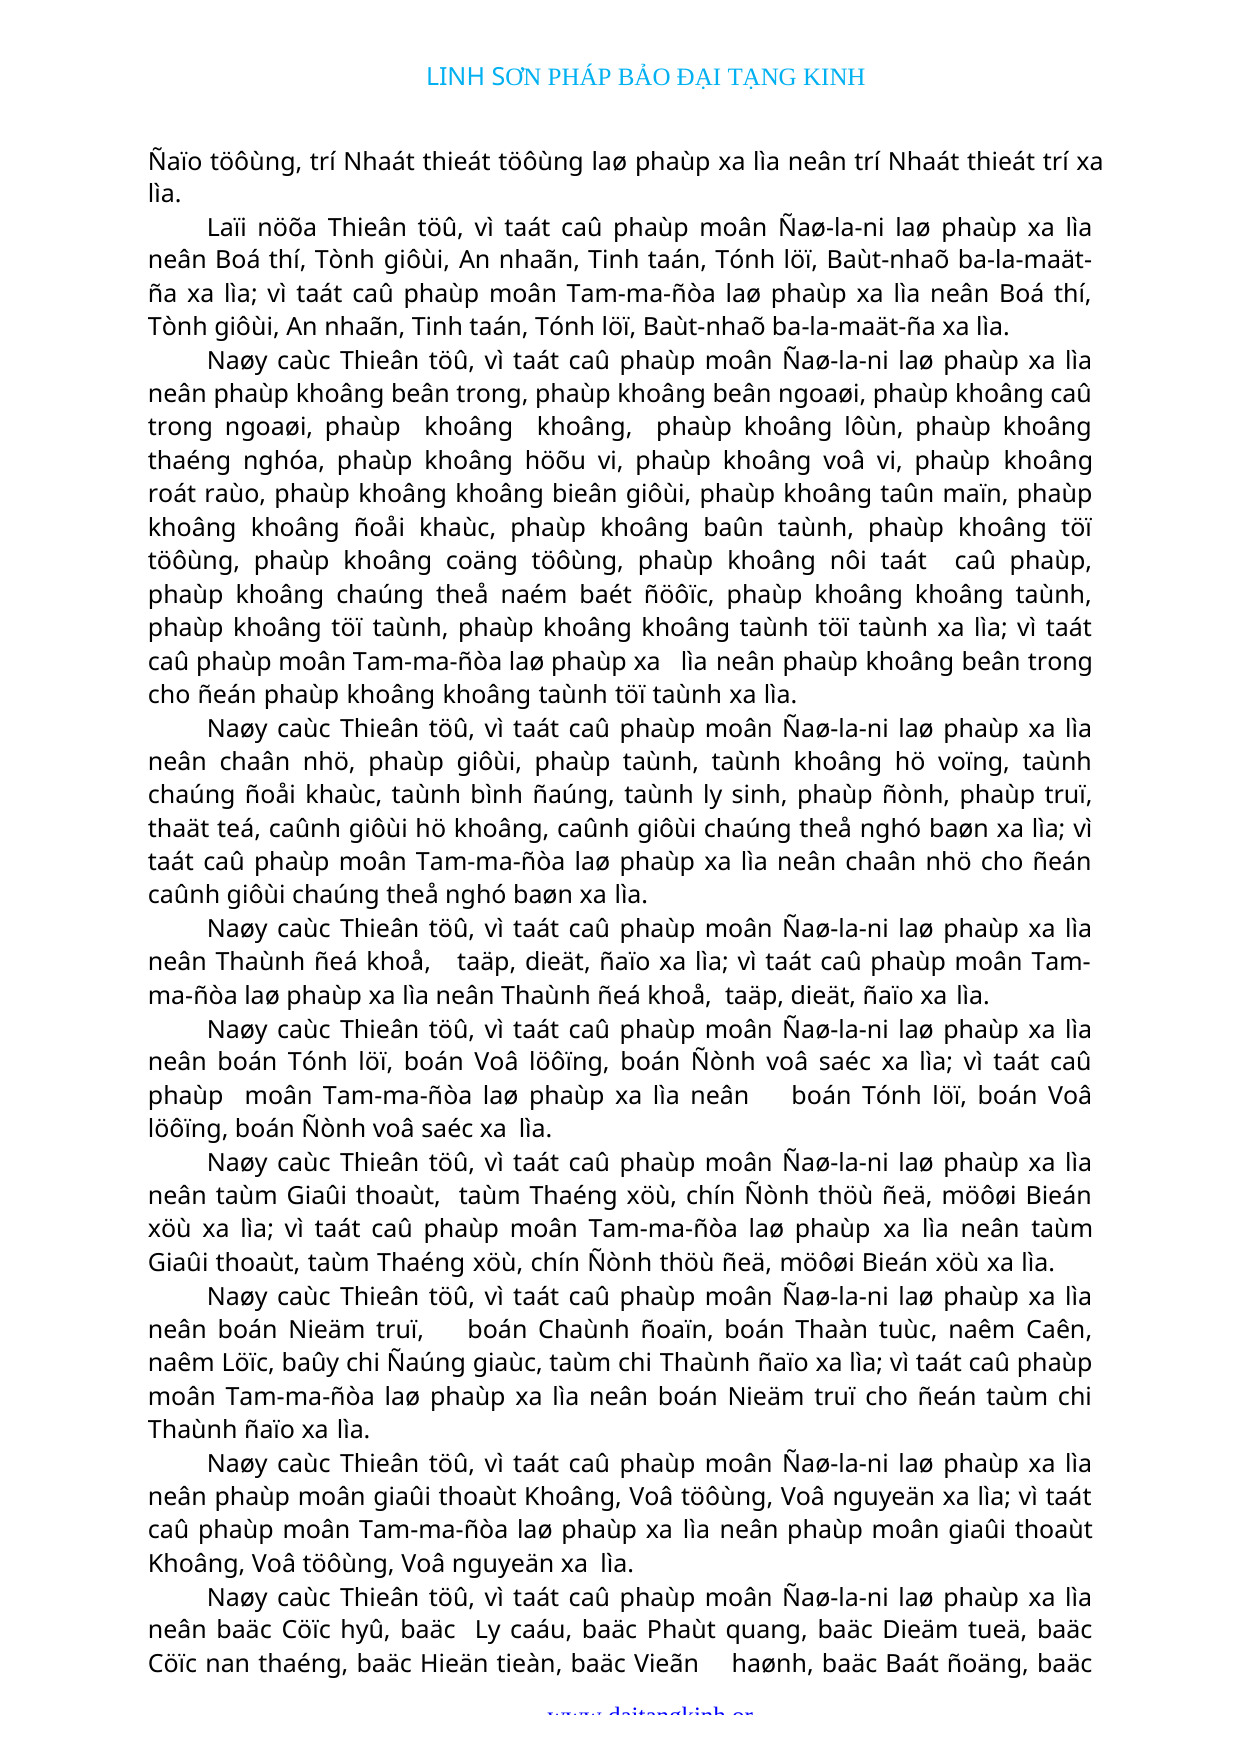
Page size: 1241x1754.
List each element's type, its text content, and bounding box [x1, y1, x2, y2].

text Naøy caùc Thieân töû, vì taát caû phaùp moân Ñaø-la-ni laø phaùp xa lìa neân boán Nieäm truï, boán Chaùnh ñoaïn, boán Thaàn tuùc, naêm Caên, naêm Löïc, baûy chi Ñaúng giaùc, taùm chi Thaùnh ñaïo xa lìa; vì taát caû phaùp moân Tam-ma-ñòa laø phaùp xa lìa neân boán Nieäm truï cho ñeán taùm chi Thaùnh ñaïo xa lìa. [148, 1279, 1093, 1446]
text Laïi nöõa Thieân töû, vì taát caû phaùp moân Ñaø-la-ni laø phaùp xa lìa neân Boá thí, Tònh giôùi, An nhaãn, Tinh taán, Tónh löï, Baùt-nhaõ ba-la-maät-ña xa lìa; vì taát caû phaùp moân Tam-ma-ñòa laø phaùp xa lìa neân Boá thí, Tònh giôùi, An nhaãn, Tinh taán, Tónh löï, Baùt-nhaõ ba-la-maät-ña xa lìa. [148, 209, 1093, 343]
text Naøy caùc Thieân töû, vì taát caû phaùp moân Ñaø-la-ni laø phaùp xa lìa neân Thaùnh ñeá khoå, taäp, dieät, ñaïo xa lìa; vì taát caû phaùp moân Tam-ma-ñòa laø phaùp xa lìa neân Thaùnh ñeá khoå, taäp, dieät, ñaïo xa lìa. [148, 911, 1093, 1011]
text Naøy caùc Thieân töû, vì taát caû phaùp moân Ñaø-la-ni laø phaùp xa lìa neân taùm Giaûi thoaùt, taùm Thaéng xöù, chín Ñònh thöù ñeä, möôøi Bieán xöù xa lìa; vì taát caû phaùp moân Tam-ma-ñòa laø phaùp xa lìa neân taùm Giaûi thoaùt, taùm Thaéng xöù, chín Ñònh thöù ñeä, möôøi Bieán xöù xa lìa. [148, 1145, 1093, 1279]
text Naøy caùc Thieân töû, vì taát caû phaùp moân Ñaø-la-ni laø phaùp xa lìa neân phaùp khoâng beân trong, phaùp khoâng beân ngoaøi, phaùp khoâng caû trong ngoaøi, phaùp khoâng khoâng, phaùp khoâng lôùn, phaùp khoâng thaéng nghóa, phaùp khoâng höõu vi, phaùp khoâng voâ vi, phaùp khoâng roát raùo, phaùp khoâng khoâng bieân giôùi, phaùp khoâng taûn maïn, phaùp khoâng khoâng ñoåi khaùc, phaùp khoâng baûn taùnh, phaùp khoâng töï töôùng, phaùp khoâng coäng töôùng, phaùp khoâng nôi taát caû phaùp, phaùp khoâng chaúng theå naém baét ñöôïc, phaùp khoâng khoâng taùnh, phaùp khoâng töï taùnh, phaùp khoâng khoâng taùnh töï taùnh xa lìa; vì taát caû phaùp moân Tam-ma-ñòa laø phaùp xa lìa neân phaùp khoâng beân trong cho ñeán phaùp khoâng khoâng taùnh töï taùnh xa lìa. [148, 343, 1093, 711]
text Naøy caùc Thieân töû, vì taát caû phaùp moân Ñaø-la-ni laø phaùp xa lìa neân phaùp moân giaûi thoaùt Khoâng, Voâ töôùng, Voâ nguyeän xa lìa; vì taát caû phaùp moân Tam-ma-ñòa laø phaùp xa lìa neân phaùp moân giaûi thoaùt Khoâng, Voâ töôùng, Voâ nguyeän xa lìa. [148, 1446, 1093, 1579]
text Naøy caùc Thieân töû, vì taát caû phaùp moân Ñaø-la-ni laø phaùp xa lìa neân boán Tónh löï, boán Voâ löôïng, boán Ñònh voâ saéc xa lìa; vì taát caû phaùp moân Tam-ma-ñòa laø phaùp xa lìa neân boán Tónh löï, boán Voâ löôïng, boán Ñònh voâ saéc xa lìa. [148, 1011, 1093, 1145]
text Ñaïo töôùng, trí Nhaát thieát töôùng laø phaùp xa lìa neân trí Nhaát thieát trí xa lìa. [148, 145, 1105, 209]
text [148, 1579, 1093, 1679]
text Naøy caùc Thieân töû, vì taát caû phaùp moân Ñaø-la-ni laø phaùp xa lìa neân chaân nhö, phaùp giôùi, phaùp taùnh, taùnh khoâng hö voïng, taùnh chaúng ñoåi khaùc, taùnh bình ñaúng, taùnh ly sinh, phaùp ñònh, phaùp truï, thaät teá, caûnh giôùi hö khoâng, caûnh giôùi chaúng theå nghó baøn xa lìa; vì taát caû phaùp moân Tam-ma-ñòa laø phaùp xa lìa neân chaân nhö cho ñeán caûnh giôùi chaúng theå nghó baøn xa lìa. [148, 711, 1093, 911]
